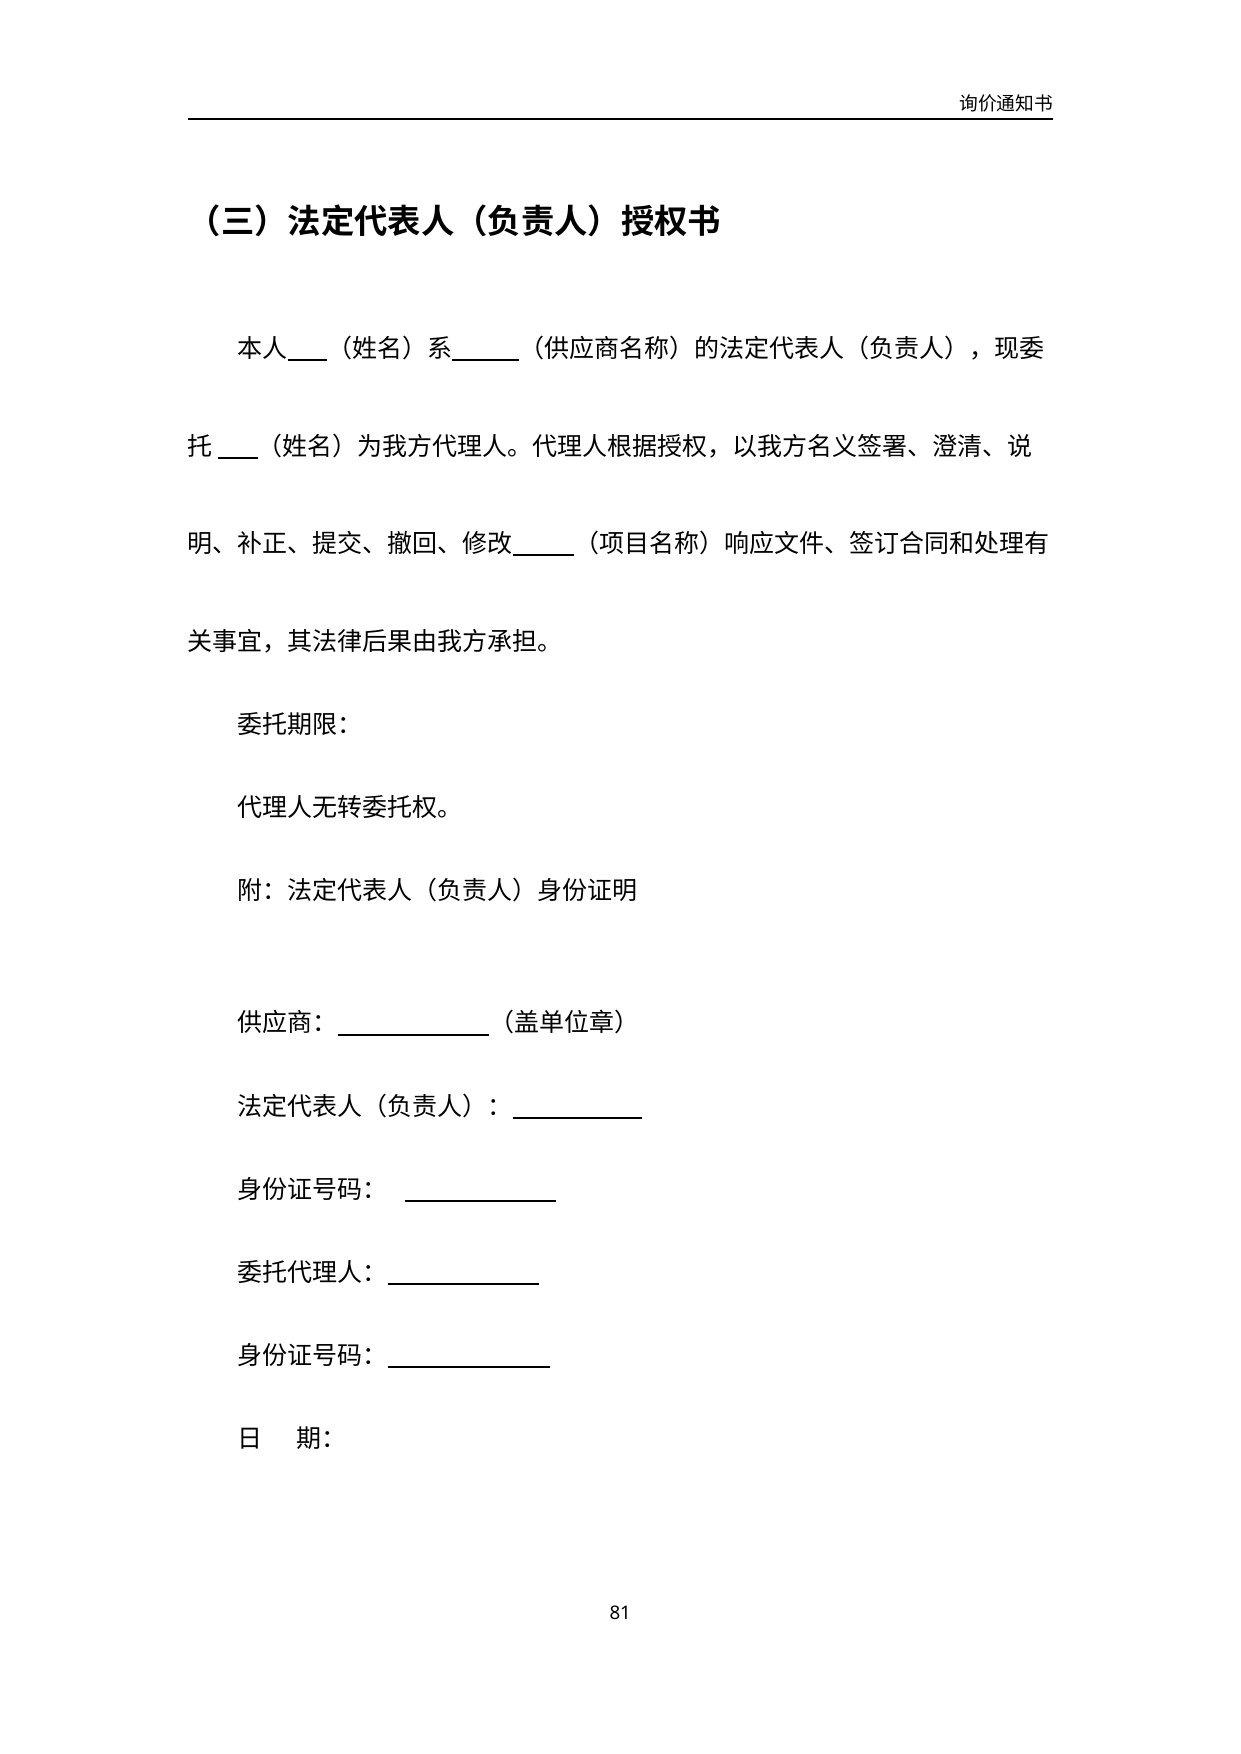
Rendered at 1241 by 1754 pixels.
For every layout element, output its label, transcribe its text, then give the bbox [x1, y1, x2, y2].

subtitle 法定代表人（负责人）授权书 [187, 187, 1053, 252]
text 日 期： [187, 1404, 1053, 1469]
text 附：法定代表人（负责人）身份证明 [187, 856, 1053, 921]
text 委托期限： [187, 690, 1053, 755]
text 代理人无转委托权。 [187, 773, 1053, 838]
text 供应商： （盖单位章） [187, 988, 1053, 1053]
text 法定代表人（负责人）： [187, 1072, 1053, 1137]
text 本人 （姓名）系 （供应商名称）的法定代表人（负责人），现委托 （姓名）为我方代理人。代理人根据授权，以我方名义签署、澄清、说明、补正、提交、撤回、修改 （项目名称）响应文件、签订合同和处理有关事宜，其法律后果由我方承担。 [187, 314, 1053, 672]
text 身份证号码： [187, 1155, 1053, 1220]
text 委托代理人： [187, 1238, 1053, 1303]
text 身份证号码： [187, 1321, 1053, 1386]
